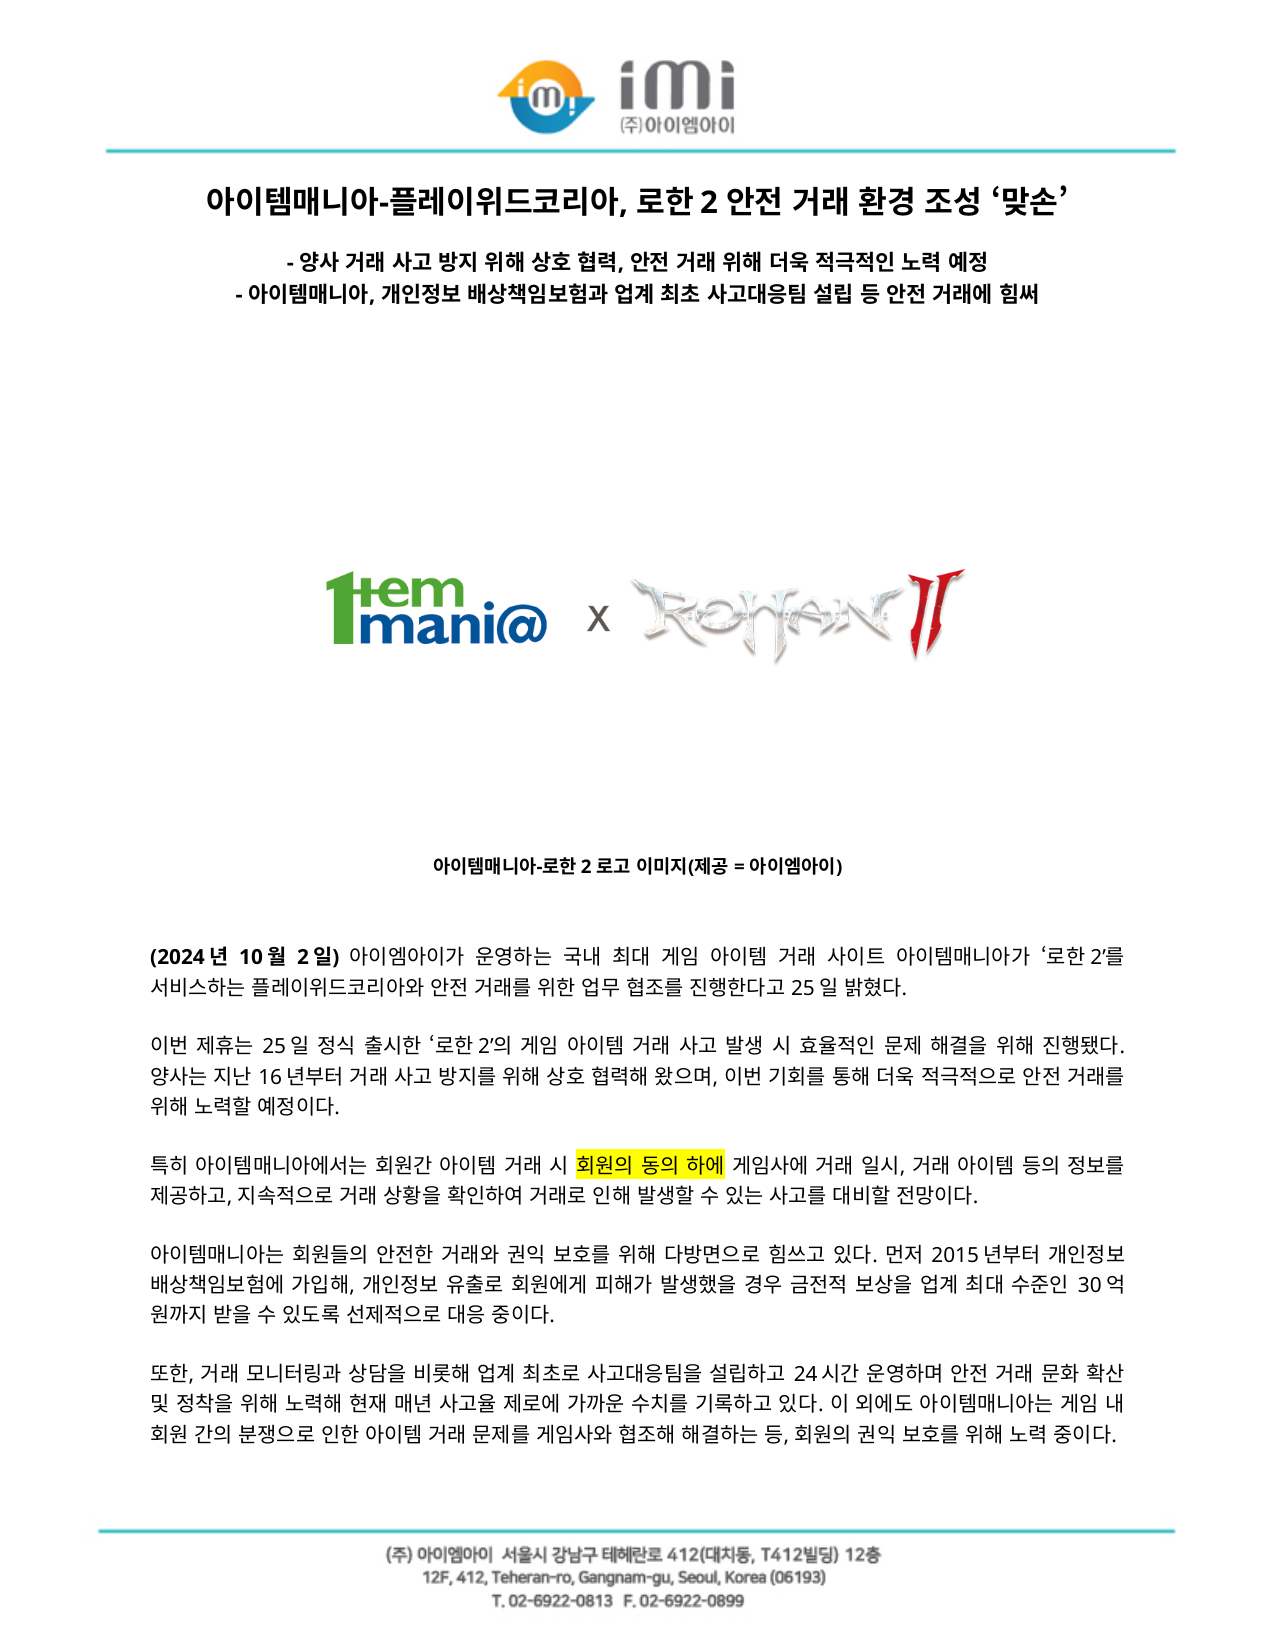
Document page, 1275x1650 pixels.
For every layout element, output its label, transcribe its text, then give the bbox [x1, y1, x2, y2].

text 아이템매니아-로한2 로고 이미지(제공 = 아이엠아이) [150, 852, 1125, 879]
text - 아이템매니아, 개인정보 배상책임보험과 업계 최초 사고대응팀 설립 등 안전 거래에 힘써 [150, 277, 1125, 309]
text 특히 아이템매니아에서는 회원간 아이템 거래 시 회원의 동의 하에 게임사에 거래 일시, 거래 아이템 등의 정보를 제공하고, 지속적으로 거래 상황을 확인하여 거래로 인해 발생할 수 있는 사고를 대비할 전망이다. [150, 1149, 1125, 1209]
text 또한, 거래 모니터링과 상담을 비롯해 업계 최초로 사고대응팀을 설립하고 24시간 운영하며 안전 거래 문화 확산 및 정착을 위해 노력해 현재 매년 사고율 제로에 가까운 수치를 기록하고 있다. 이 외에도 아이템매니아는 게임 내 회원 간의 분쟁으로 인한 아이템 거래 문제를 게임사와 협조해 해결하는 등, 회원의 권익 보호를 위해 노력 중이다. [150, 1357, 1125, 1448]
picture [12, 1518, 1262, 1650]
text 아이템매니아는 회원들의 안전한 거래와 권익 보호를 위해 다방면으로 힘쓰고 있다. 먼저 2015년부터 개인정보 배상책임보험에 가입해, 개인정보 유출로 회원에게 피해가 발생했을 경우 금전적 보상을 업계 최대 수준인 30억 원까지 받을 수 있도록 선제적으로 대응 중이다. [150, 1238, 1125, 1329]
text 이번 제휴는 25일 정식 출시한 ‘로한2’의 게임 아이템 거래 사고 발생 시 효율적인 문제 해결을 위해 진행됐다. 양사는 지난 16년부터 거래 사고 방지를 위해 상호 협력해 왔으며, 이번 기회를 통해 더욱 적극적으로 안전 거래를 위해 노력할 예정이다. [150, 1029, 1125, 1121]
picture [18, 7, 1261, 163]
picture [273, 379, 1002, 835]
text (2024년 10월 2일) 아이엠아이가 운영하는 국내 최대 게임 아이템 거래 사이트 아이템매니아가 ‘로한2’를 서비스하는 플레이위드코리아와 안전 거래를 위한 업무 협조를 진행한다고 25일 밝혔다. [150, 941, 1125, 1001]
text - 양사 거래 사고 방지 위해 상호 협력, 안전 거래 위해 더욱 적극적인 노력 예정 [150, 245, 1125, 277]
text 아이템매니아-플레이위드코리아, 로한2 안전 거래 환경 조성 ‘맞손’ [150, 177, 1125, 223]
